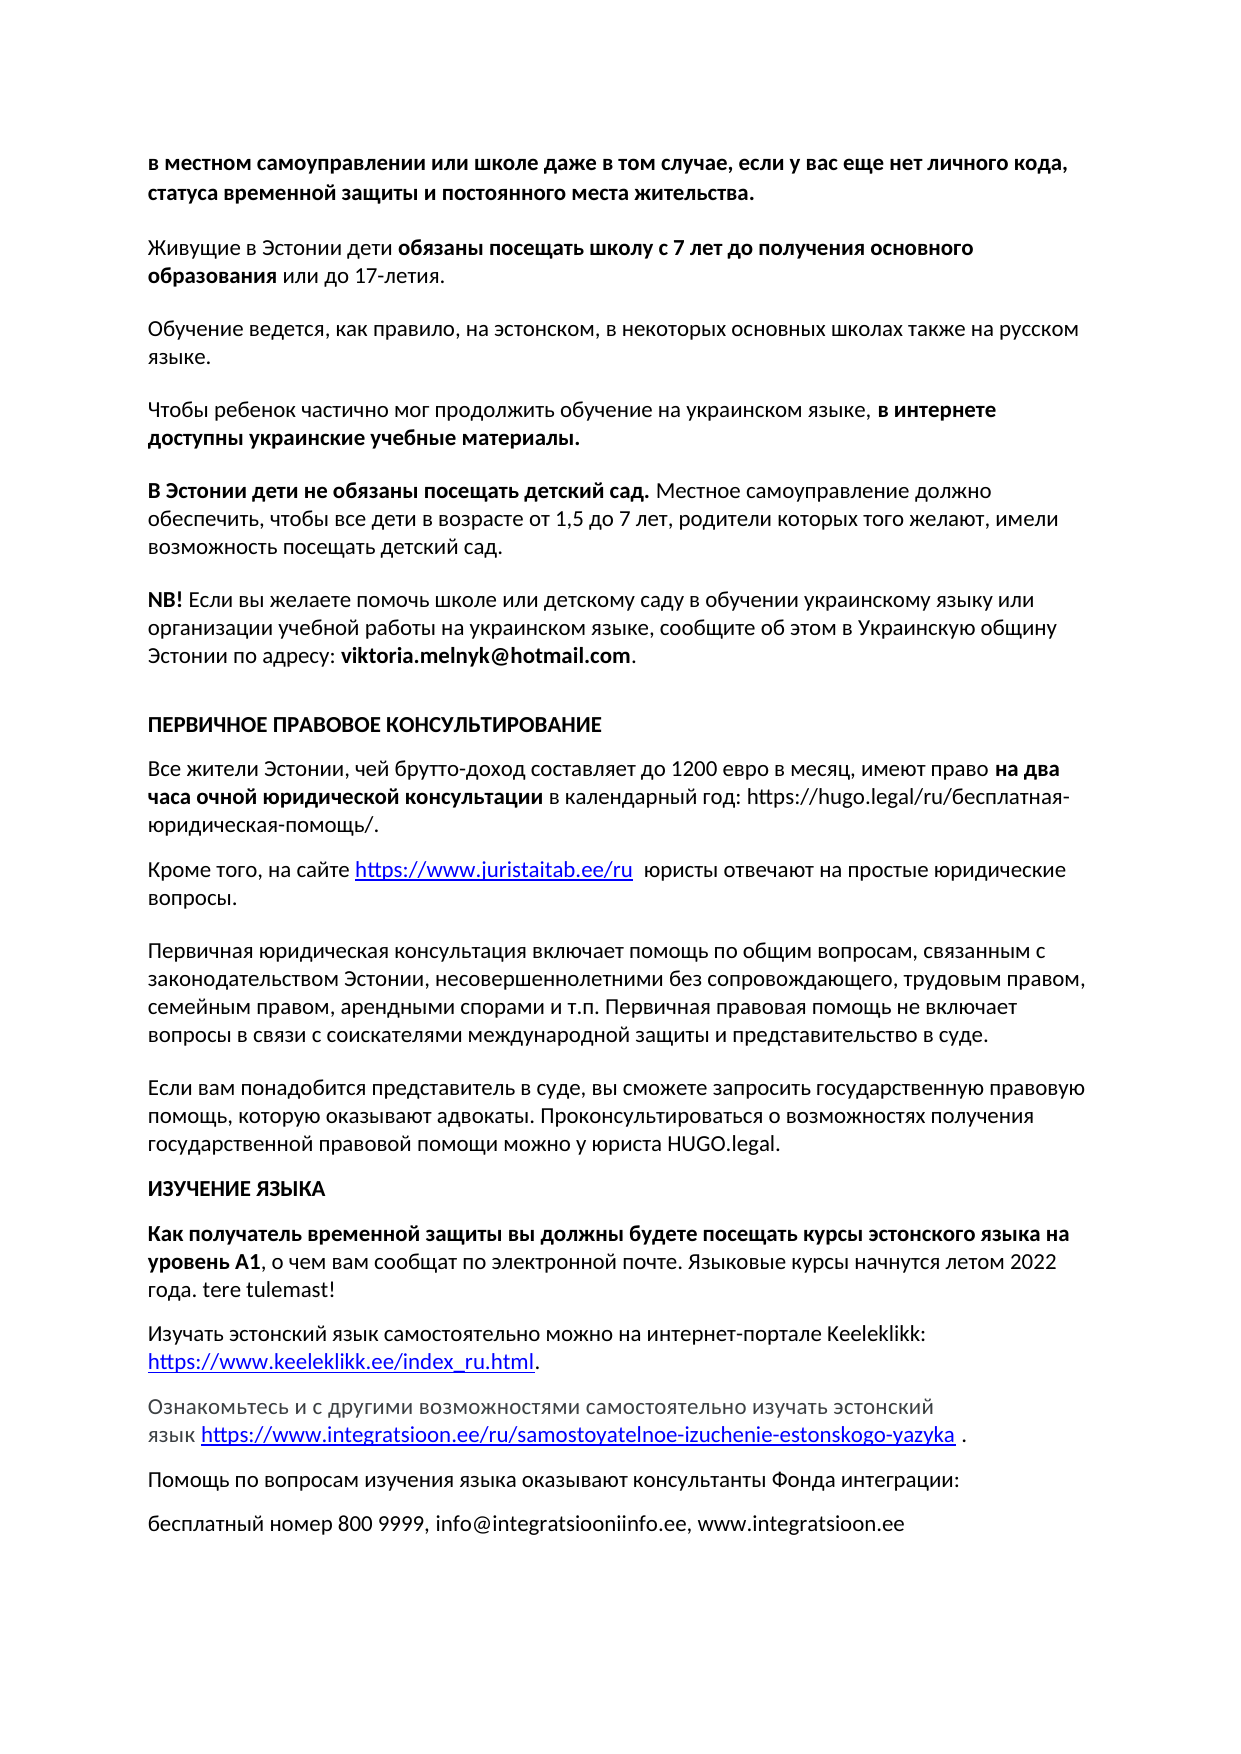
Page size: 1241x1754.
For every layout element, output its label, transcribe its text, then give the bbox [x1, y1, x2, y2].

text Изучать эстонский язык самостоятельно можно на интернет-портале Keeleklikk: https://www.keeleklikk.ee/index_ru.html. [148, 1319, 1093, 1376]
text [148, 148, 1093, 206]
text бесплатный номер 800 9999, info@integratsiooniinfo.ee, www.integratsioon.ee [148, 1509, 1093, 1538]
text Чтобы ребенок частично мог продолжить обучение на украинском языке, в интернете доступны украинские учебные материалы. [148, 395, 1093, 451]
text Помощь по вопросам изучения языка оказывают консультанты Фонда интеграции: [148, 1465, 1093, 1493]
text Первичная юридическая консультация включает помощь по общим вопросам, связанным с законодательством Эстонии, несовершеннолетними без сопровождающего, трудовым правом, семейным правом, арендными спорами и т.п. Первичная правовая помощь не включает вопросы в связи с соискателями международной защиты и представительство в суде. [148, 936, 1093, 1048]
text Живущие в Эстонии дети обязаны посещать школу с 7 лет до получения основного образования или до 17-летия. [148, 233, 1093, 289]
text ПЕРВИЧНОЕ ПРАВОВОЕ КОНСУЛЬТИРОВАНИЕ [148, 710, 1093, 738]
text ИЗУЧЕНИЕ ЯЗЫКА [148, 1174, 1093, 1202]
text В Эстонии дети не обязаны посещать детский сад. Местное самоуправление должно обеспечить, чтобы все дети в возрасте от 1,5 до 7 лет, родители которых того желают, имели возможность посещать детский сад. [148, 476, 915, 504]
text Как получатель временной защиты вы должны будете посещать курсы эстонского языка на уровень А1, о чем вам сообщат по электронной почте. Языковые курсы начнутся летом 2022 года. tere tulemast! [148, 1219, 1093, 1303]
text Ознакомьтесь и с другими возможностями самостоятельно изучать эстонский язык https://www.integratsioon.ee/ru/samostoyatelnoe-izuchenie-estonskogo-yazyka . [202, 1392, 1093, 1448]
text Обучение ведется, как правило, на эстонском, в некоторых основных школах также на русском языке. [148, 314, 1093, 370]
text Если вам понадобится представитель в суде, вы сможете запросить государственную правовую помощь, которую оказывают адвокаты. Проконсультироваться о возможностях получения государственной правовой помощи можно у юриста HUGO.legal. [148, 1073, 1093, 1157]
text Все жители Эстонии, чей брутто-доход составляет до 1200 евро в месяц, имеют право на два часа очной юридической консультации в календарный год: https://hugo.legal/ru/бесплатная-юридическая-помощь/. [148, 754, 1093, 838]
text NB! Если вы желаете помочь школе или детскому саду в обучении украинскому языку или организации учебной работы на украинском языке, сообщите об этом в Украинскую общину Эстонии по адресу: viktoria.melnyk@hotmail.com. [148, 585, 1093, 669]
text В Эстонии дети не обязаны посещать детский сад. Местное самоуправление должно обеспечить, чтобы все дети в возрасте от 1,5 до 7 лет, родители которых того желают, имели возможность посещать детский сад. [508, 476, 1093, 560]
text Кроме того, на сайте https://www.juristaitab.ee/ru юристы отвечают на простые юридические вопросы. [148, 855, 1093, 911]
